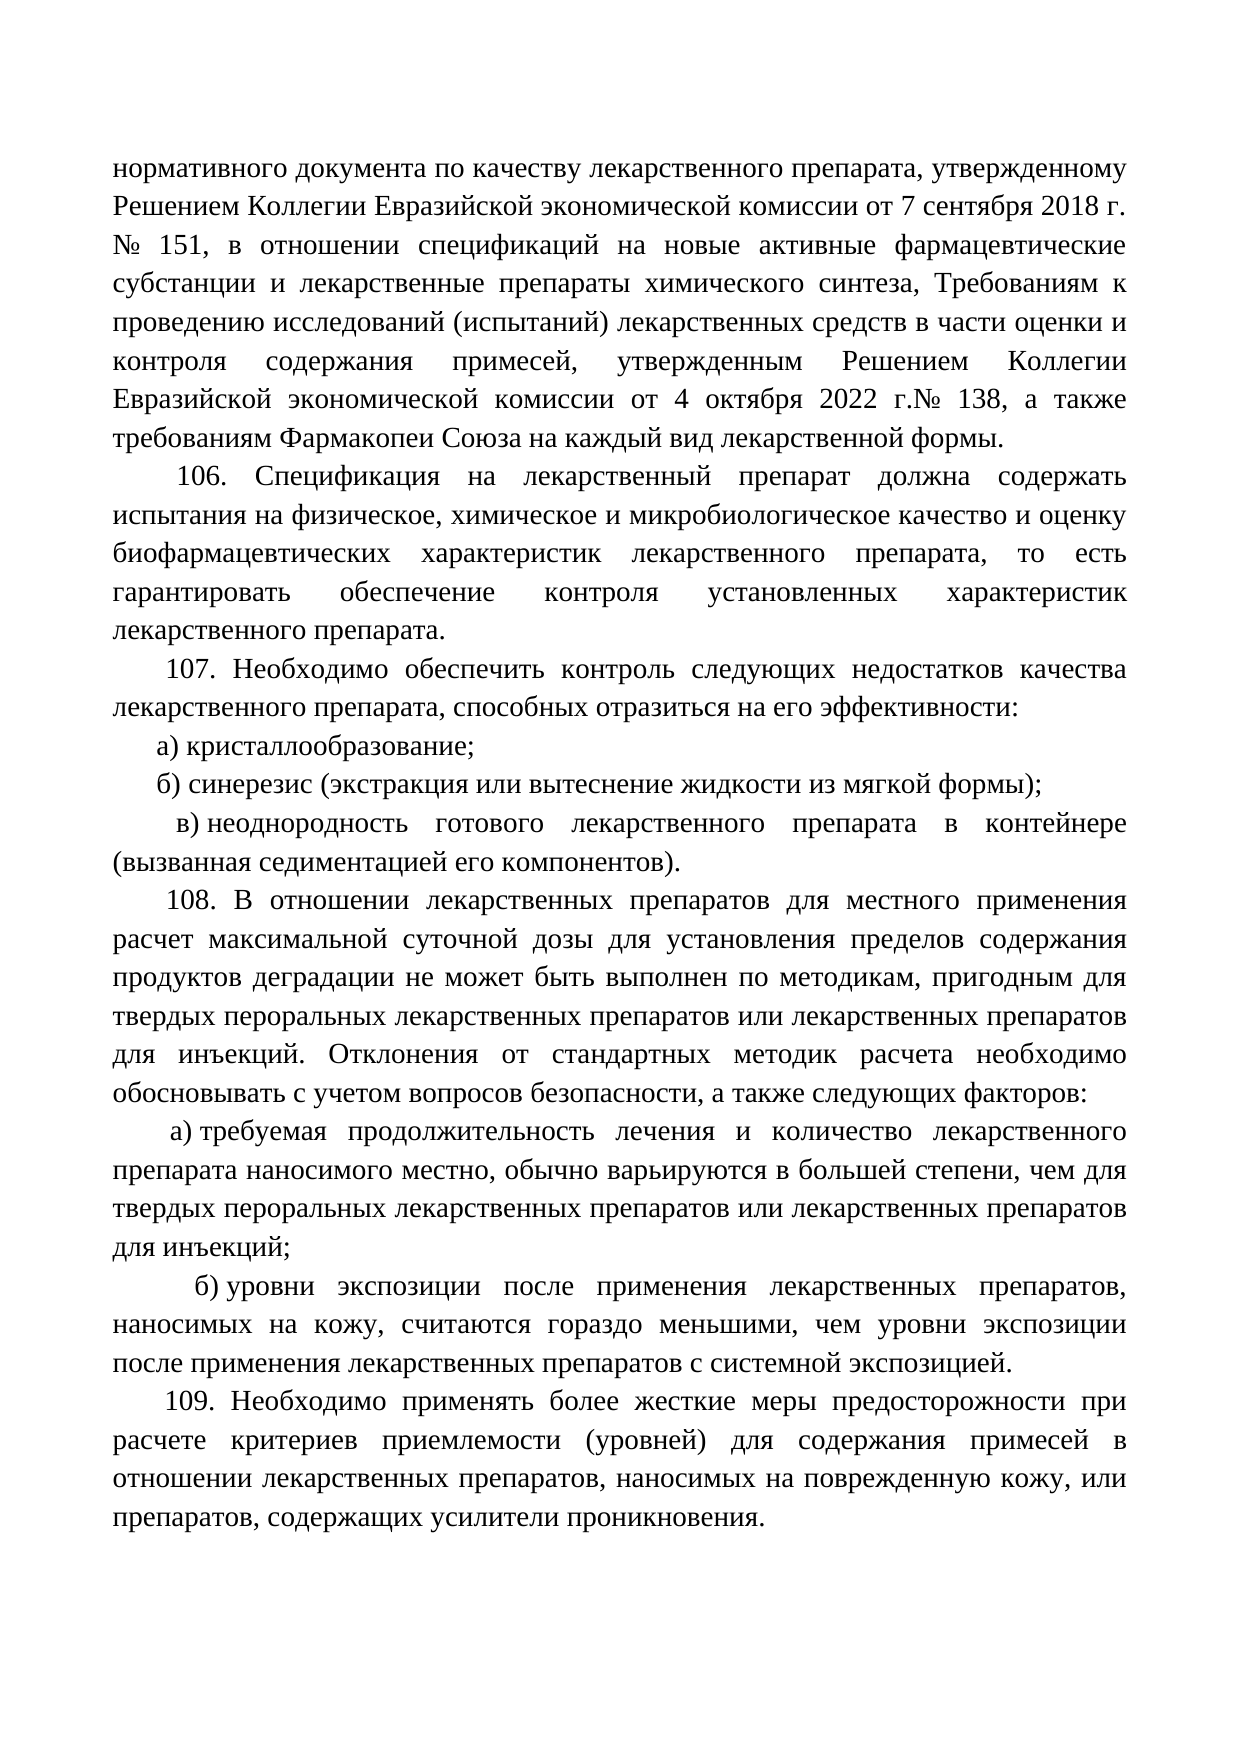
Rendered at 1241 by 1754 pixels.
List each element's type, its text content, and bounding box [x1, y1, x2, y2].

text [112, 150, 1128, 453]
text 108. В отношении лекарственных препаратов для местного применения расчет максимальной суточной дозы для установления пределов содержания продуктов деградации не может быть выполнен по методикам, пригодным для твердых пероральных лекарственных препаратов или лекарственных препаратов для инъекций. Отклонения от стандартных методик расчета необходимо обосновывать с учетом вопросов безопасности, а также следующих факторов: [112, 882, 1128, 1108]
text а) требуемая продолжительность лечения и количество лекарственного препарата наносимого местно, обычно варьируются в большей степени, чем для твердых пероральных лекарственных препаратов или лекарственных препаратов для инъекций; [112, 1113, 1128, 1263]
text в) неоднородность готового лекарственного препарата в контейнере (вызванная седиментацией его компонентов). [112, 805, 1128, 877]
text 109. Необходимо применять более жесткие меры предосторожности при расчете критериев приемлемости (уровней) для содержания примесей в отношении лекарственных препаратов, наносимых на поврежденную кожу, или препаратов, содержащих усилители проникновения. [112, 1383, 1128, 1532]
text 107. Необходимо обеспечить контроль следующих недостатков качества лекарственного препарата, способных отразиться на его эффективности: [112, 651, 1128, 723]
text а) кристаллообразование; [112, 728, 1128, 762]
text б) уровни экспозиции после применения лекарственных препаратов, наносимых на кожу, считаются гораздо меньшими, чем уровни экспозиции после применения лекарственных препаратов с системной экспозицией. [112, 1268, 1128, 1378]
text б) синерезис (экстракция или вытеснение жидкости из мягкой формы); [112, 767, 1128, 800]
text 106. Спецификация на лекарственный препарат должна содержать испытания на физическое, химическое и микробиологическое качество и оценку биофармацевтических характеристик лекарственного препарата, то есть гарантировать обеспечение контроля установленных характеристик лекарственного препарата. [112, 458, 1128, 646]
